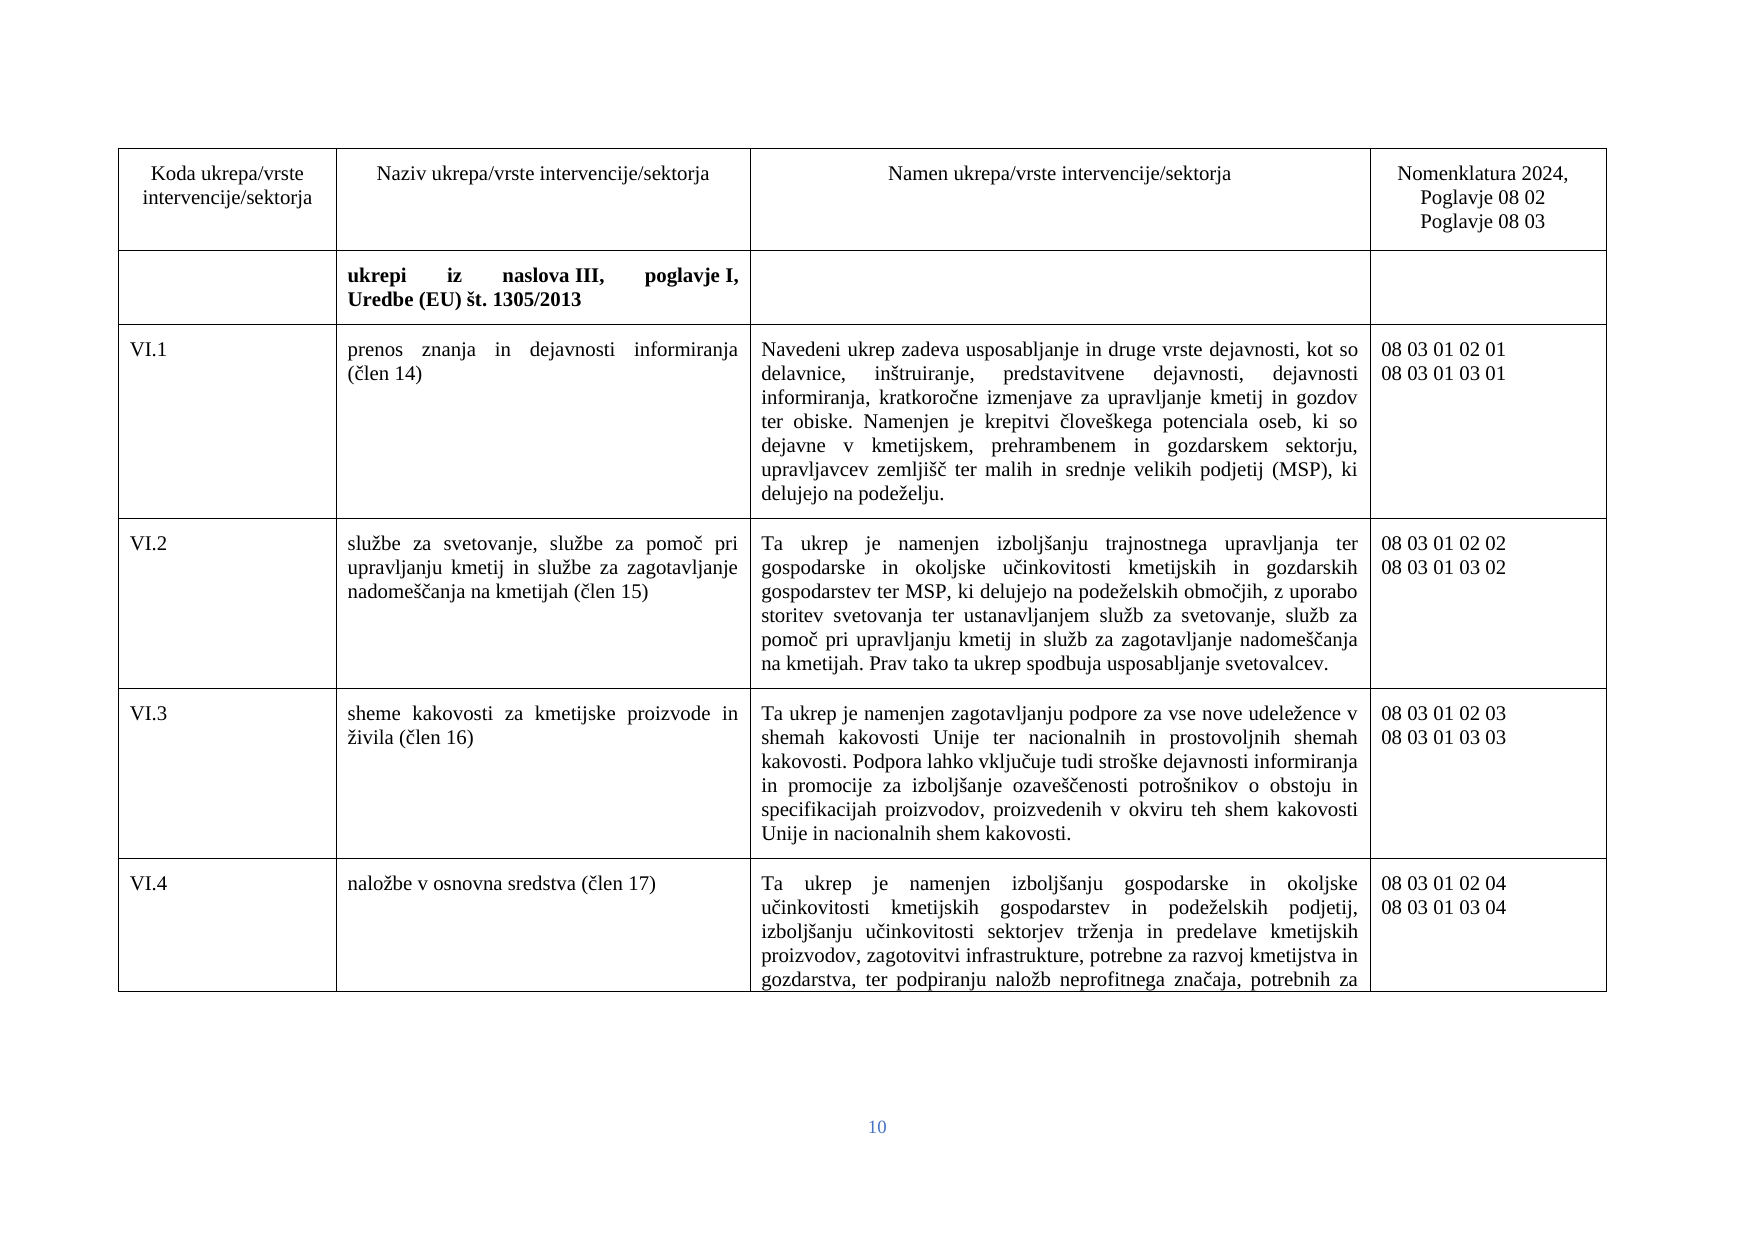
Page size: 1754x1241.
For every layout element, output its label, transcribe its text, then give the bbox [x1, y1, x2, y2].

table_cell Navedeni ukrep zadeva usposabljanje in druge vrste dejavnosti, kot so delavnice, inštruiranje, predstavitvene dejavnosti, dejavnosti informiranja, kratkoročne izmenjave za upravljanje kmetij in gozdov ter obiske. Namenjen je krepitvi človeškega potenciala oseb, ki so dejavne v kmetijskem, prehrambenem in gozdarskem sektorju, upravljavcev zemljišč ter malih in srednje velikih podjetij (MSP), ki delujejo na podeželju. [751, 325, 1370, 518]
table_cell Ta ukrep je namenjen izboljšanju trajnostnega upravljanja ter gospodarske in okoljske učinkovitosti kmetijskih in gozdarskih gospodarstev ter MSP, ki delujejo na podeželskih območjih, z uporabo storitev svetovanja ter ustanavljanjem služb za svetovanje, služb za pomoč pri upravljanju kmetij in služb za zagotavljanje nadomeščanja na kmetijah. Prav tako ta ukrep spodbuja usposabljanje svetovalcev. [751, 519, 1370, 688]
table_cell službe za svetovanje, službe za pomoč pri upravljanju kmetij in službe za zagotavljanje nadomeščanja na kmetijah (člen 15) [337, 519, 750, 688]
table_cell VI.1 [119, 325, 336, 518]
table_cell VI.2 [119, 519, 336, 688]
table_cell 08 03 01 02 04 08 03 01 03 04 [1371, 859, 1606, 991]
table_cell 08 03 01 02 03 08 03 01 03 03 [1371, 689, 1606, 857]
table_cell VI.3 [119, 689, 336, 857]
table_cell 08 03 01 02 01 08 03 01 03 01 [1371, 325, 1606, 518]
table_cell ukrepi iz naslova III, poglavje I, Uredbe (EU) št. 1305/2013 [337, 251, 750, 324]
table_cell prenos znanja in dejavnosti informiranja (člen 14) [337, 325, 750, 518]
table_cell VI.4 [119, 859, 336, 991]
table_header Koda ukrepa/vrste intervencije/sektorja [119, 149, 336, 250]
table_header Nomenklatura 2024, Poglavje 08 02 Poglavje 08 03 [1371, 149, 1606, 250]
table_cell [119, 251, 336, 324]
table_header Namen ukrepa/vrste intervencije/sektorja [751, 149, 1370, 250]
table_cell [1371, 251, 1606, 324]
table_cell naložbe v osnovna sredstva (člen 17) [337, 859, 750, 991]
table_cell 08 03 01 02 02 08 03 01 03 02 [1371, 519, 1606, 688]
table_header Naziv ukrepa/vrste intervencije/sektorja [337, 149, 750, 250]
table_cell Ta ukrep je namenjen zagotavljanju podpore za vse nove udeležence v shemah kakovosti Unije ter nacionalnih in prostovoljnih shemah kakovosti. Podpora lahko vključuje tudi stroške dejavnosti informiranja in promocije za izboljšanje ozaveščenosti potrošnikov o obstoju in specifikacijah proizvodov, proizvedenih v okviru teh shem kakovosti Unije in nacionalnih shem kakovosti. [751, 689, 1370, 857]
table_cell sheme kakovosti za kmetijske proizvode in živila (člen 16) [337, 689, 750, 857]
table_cell [751, 251, 1370, 324]
